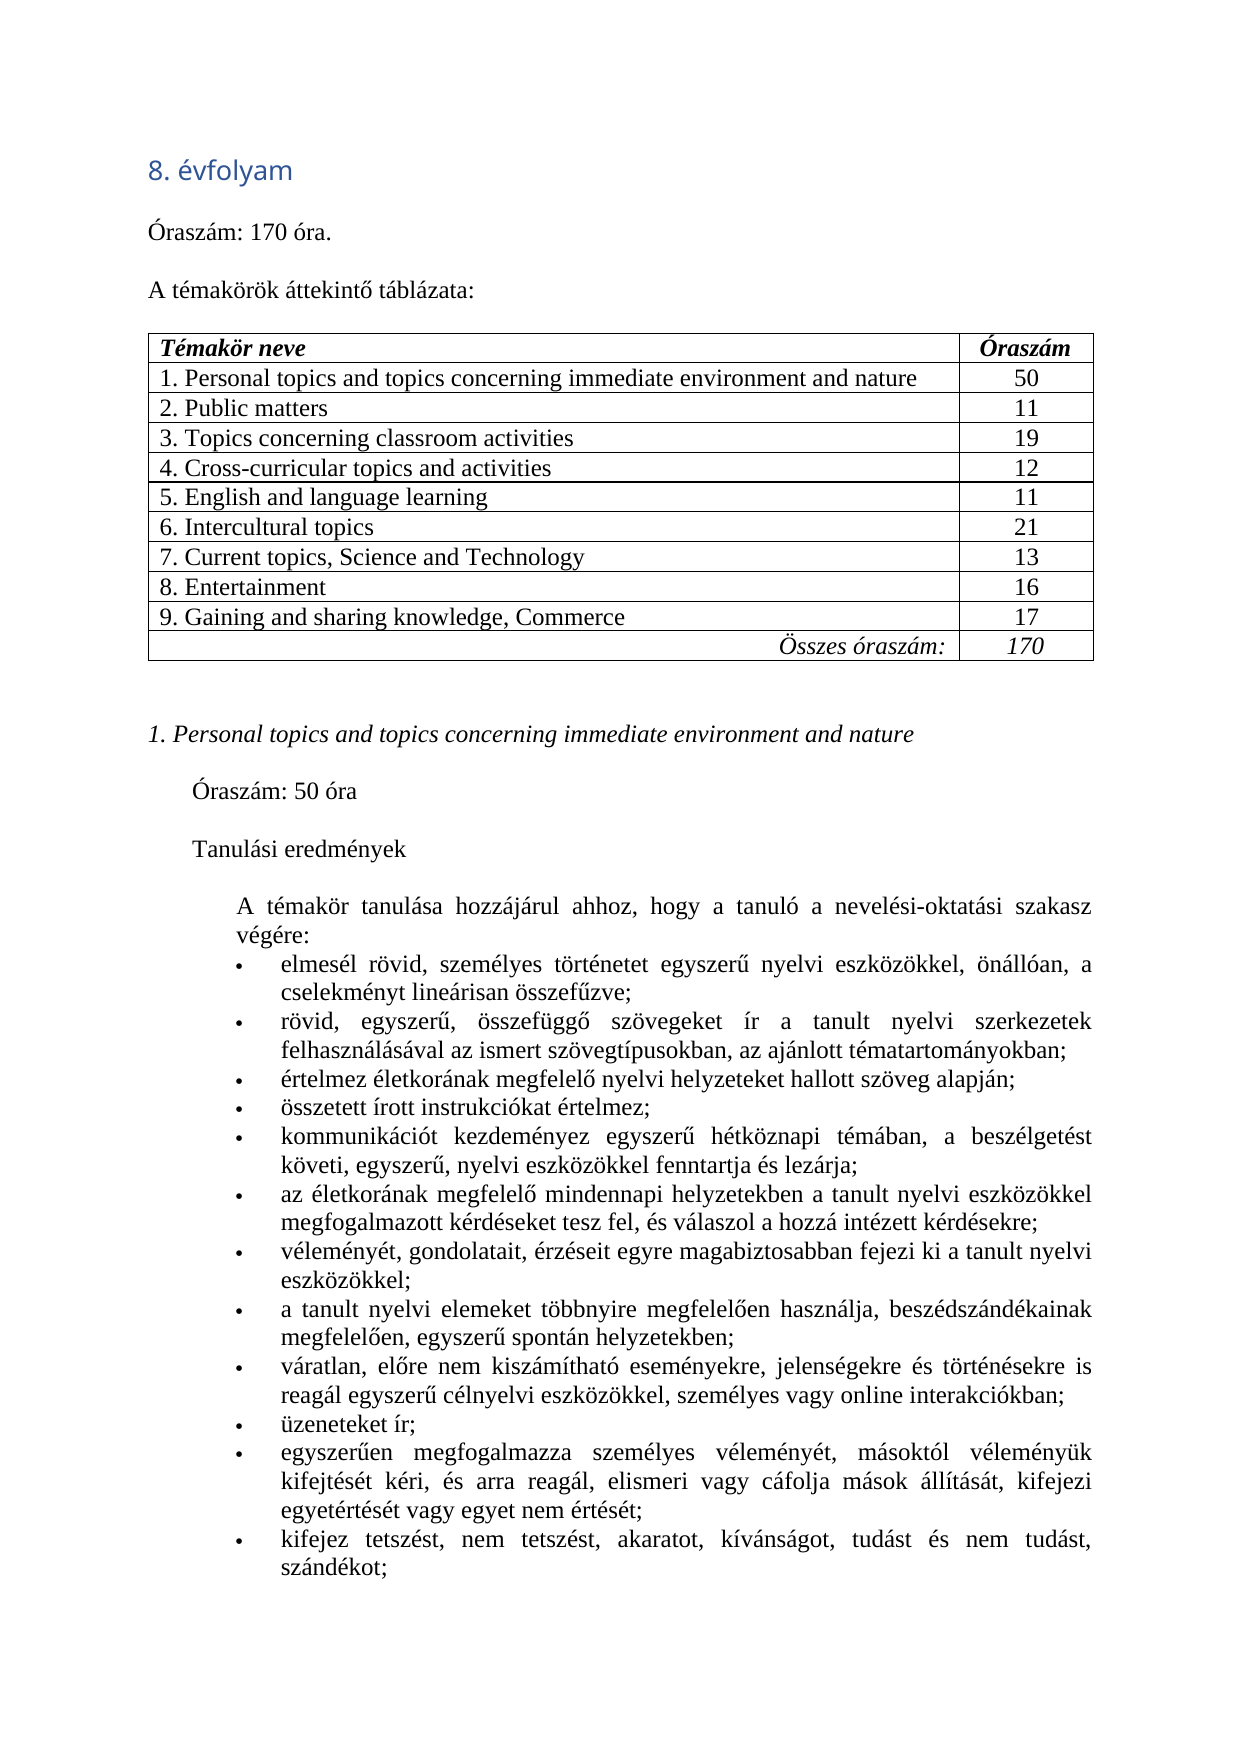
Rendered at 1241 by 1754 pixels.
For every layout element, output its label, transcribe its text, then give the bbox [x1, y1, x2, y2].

list a tanult nyelvi elemeket többnyire megfelelően használja, beszédszándékainak megfelelően, egyszerű spontán helyzetekben; [236, 1294, 1093, 1351]
list az életkorának megfelelő mindennapi helyzetekben a tanult nyelvi eszközökkel megfogalmazott kérdéseket tesz fel, és válaszol a hozzá intézett kérdésekre; [236, 1179, 1093, 1236]
text A témakörök áttekintő táblázata: [148, 275, 1093, 304]
text Óraszám: 170 óra. [148, 217, 1093, 246]
table_header Témakör neve [149, 334, 959, 362]
list váratlan, előre nem kiszámítható eseményekre, jelenségekre és történésekre is reagál egyszerű célnyelvi eszközökkel, személyes vagy online interakciókban; [236, 1351, 1093, 1409]
table_cell 17 [960, 602, 1093, 630]
table_cell 19 [960, 423, 1093, 452]
table_cell 11 [960, 393, 1093, 422]
text Óraszám: 50 óra [192, 776, 1093, 805]
list egyszerűen megfogalmazza személyes véleményét, másoktól véleményük kifejtését kéri, és arra reagál, elismeri vagy cáfolja mások állítását, kifejezi egyetértését vagy egyet nem értését; [236, 1437, 1093, 1524]
list véleményét, gondolatait, érzéseit egyre magabiztosabban fejezi ki a tanult nyelvi eszközökkel; [236, 1236, 1093, 1294]
table_cell 21 [960, 512, 1093, 541]
table_cell Összes óraszám: [149, 631, 959, 660]
text Tanulási eredmények [192, 834, 1093, 862]
text A témakör tanulása hozzájárul ahhoz, hogy a tanuló a nevelési-oktatási szakasz végére: [236, 891, 1093, 949]
table_cell 1. Personal topics and topics concerning immediate environment and nature [149, 363, 959, 392]
list értelmez életkorának megfelelő nyelvi helyzeteket hallott szöveg alapján; [236, 1064, 1093, 1092]
subtitle 8. évfolyam [148, 152, 1093, 189]
table_cell 2. Public matters [149, 393, 959, 422]
list elmesél rövid, személyes történetet egyszerű nyelvi eszközökkel, önállóan, a cselekményt lineárisan összefűzve; [236, 949, 1093, 1006]
table_cell 4. Cross-curricular topics and activities [149, 453, 959, 481]
table_cell 11 [960, 483, 1093, 511]
list rövid, egyszerű, összefüggő szövegeket ír a tanult nyelvi szerkezetek felhasználásával az ismert szövegtípusokban, az ajánlott tématartományokban; [236, 1006, 1093, 1064]
table_cell 5. English and language learning [149, 483, 959, 511]
list összetett írott instrukciókat értelmez; [236, 1092, 1093, 1121]
list kommunikációt kezdeményez egyszerű hétköznapi témában, a beszélgetést követi, egyszerű, nyelvi eszközökkel fenntartja és lezárja; [236, 1121, 1093, 1179]
table_cell 170 [960, 631, 1093, 660]
table_cell 12 [960, 453, 1093, 481]
table_cell 3. Topics concerning classroom activities [149, 423, 959, 452]
table_cell 7. Current topics, Science and Technology [149, 542, 959, 571]
table_header Óraszám [960, 334, 1093, 362]
list kifejez tetszést, nem tetszést, akaratot, kívánságot, tudást és nem tudást, szándékot; [236, 1524, 1093, 1581]
list üzeneteket ír; [236, 1409, 1093, 1437]
table_cell 8. Entertainment [149, 572, 959, 601]
table_cell 16 [960, 572, 1093, 601]
table_cell 9. Gaining and sharing knowledge, Commerce [149, 602, 959, 630]
text 1. Personal topics and topics concerning immediate environment and nature [148, 719, 1093, 747]
table_cell 50 [960, 363, 1093, 392]
table_cell 13 [960, 542, 1093, 571]
table_cell 6. Intercultural topics [149, 512, 959, 541]
